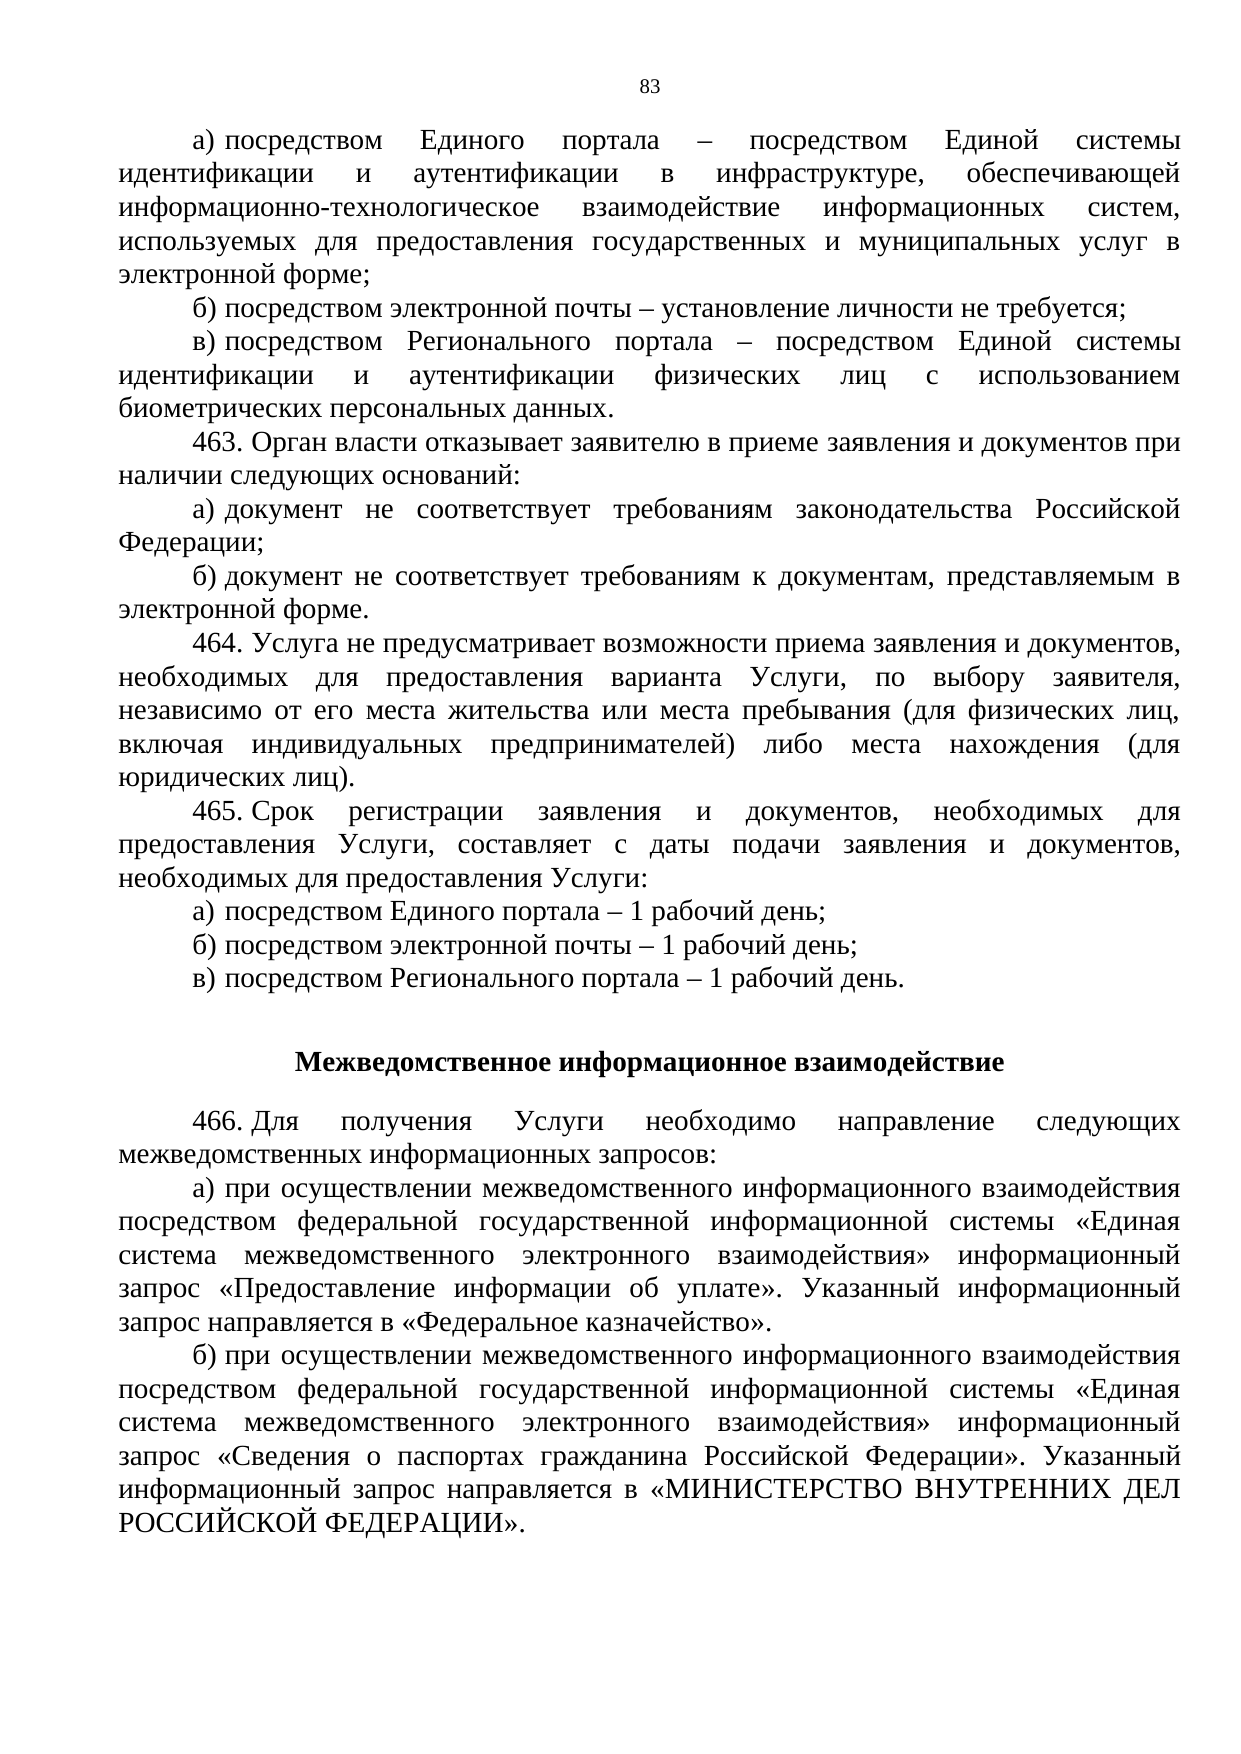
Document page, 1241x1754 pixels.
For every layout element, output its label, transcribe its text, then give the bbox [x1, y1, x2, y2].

list Для получения Услуги необходимо направление следующих межведомственных информационных запросов: [118, 1103, 1181, 1170]
list Услуга не предусматривает возможности приема заявления и документов, необходимых для предоставления варианта Услуги, по выбору заявителя, независимо от его места жительства или места пребывания (для физических лиц, включая индивидуальных предпринимателей) либо места нахождения (для юридических лиц). [118, 625, 1181, 793]
text Межведомственное информационное взаимодействие [118, 1044, 1181, 1078]
list при осуществлении межведомственного информационного взаимодействия посредством федеральной государственной информационной системы «Единая система межведомственного электронного взаимодействия» информационный запрос «Сведения о паспортах гражданина Российской Федерации». Указанный информационный запрос направляется в «МИНИСТЕРСТВО ВНУТРЕННИХ ДЕЛ РОССИЙСКОЙ ФЕДЕРАЦИИ». [118, 1337, 1181, 1539]
list Орган власти отказывает заявителю в приеме заявления и документов при наличии следующих оснований: [118, 424, 1181, 491]
list при осуществлении межведомственного информационного взаимодействия посредством федеральной государственной информационной системы «Единая система межведомственного электронного взаимодействия» информационный запрос «Предоставление информации об уплате». Указанный информационный запрос направляется в «Федеральное казначейство». [118, 1170, 1181, 1337]
list документ не соответствует требованиям к документам, представляемым в электронной форме. [118, 558, 1181, 625]
list посредством Регионального портала – 1 рабочий день. [118, 961, 1181, 994]
list посредством электронной почты – установление личности не требуется; [118, 290, 1181, 323]
list посредством Единого портала – посредством Единой системы идентификации и аутентификации в инфраструктуре, обеспечивающей информационно-технологическое взаимодействие информационных систем, используемых для предоставления государственных и муниципальных услуг в электронной форме; [118, 122, 1181, 290]
list посредством Единого портала – 1 рабочий день; [118, 893, 1181, 927]
list посредством Регионального портала – посредством Единой системы идентификации и аутентификации физических лиц с использованием биометрических персональных данных . [118, 323, 1181, 424]
list посредством электронной почты – 1 рабочий день; [118, 927, 1181, 961]
list документ не соответствует требованиям законодательства Российской Федерации; [118, 491, 1181, 558]
list Срок регистрации заявления и документов, необходимых для предоставления Услуги, составляет с даты подачи заявления и документов, необходимых для предоставления Услуги: [118, 793, 1181, 893]
